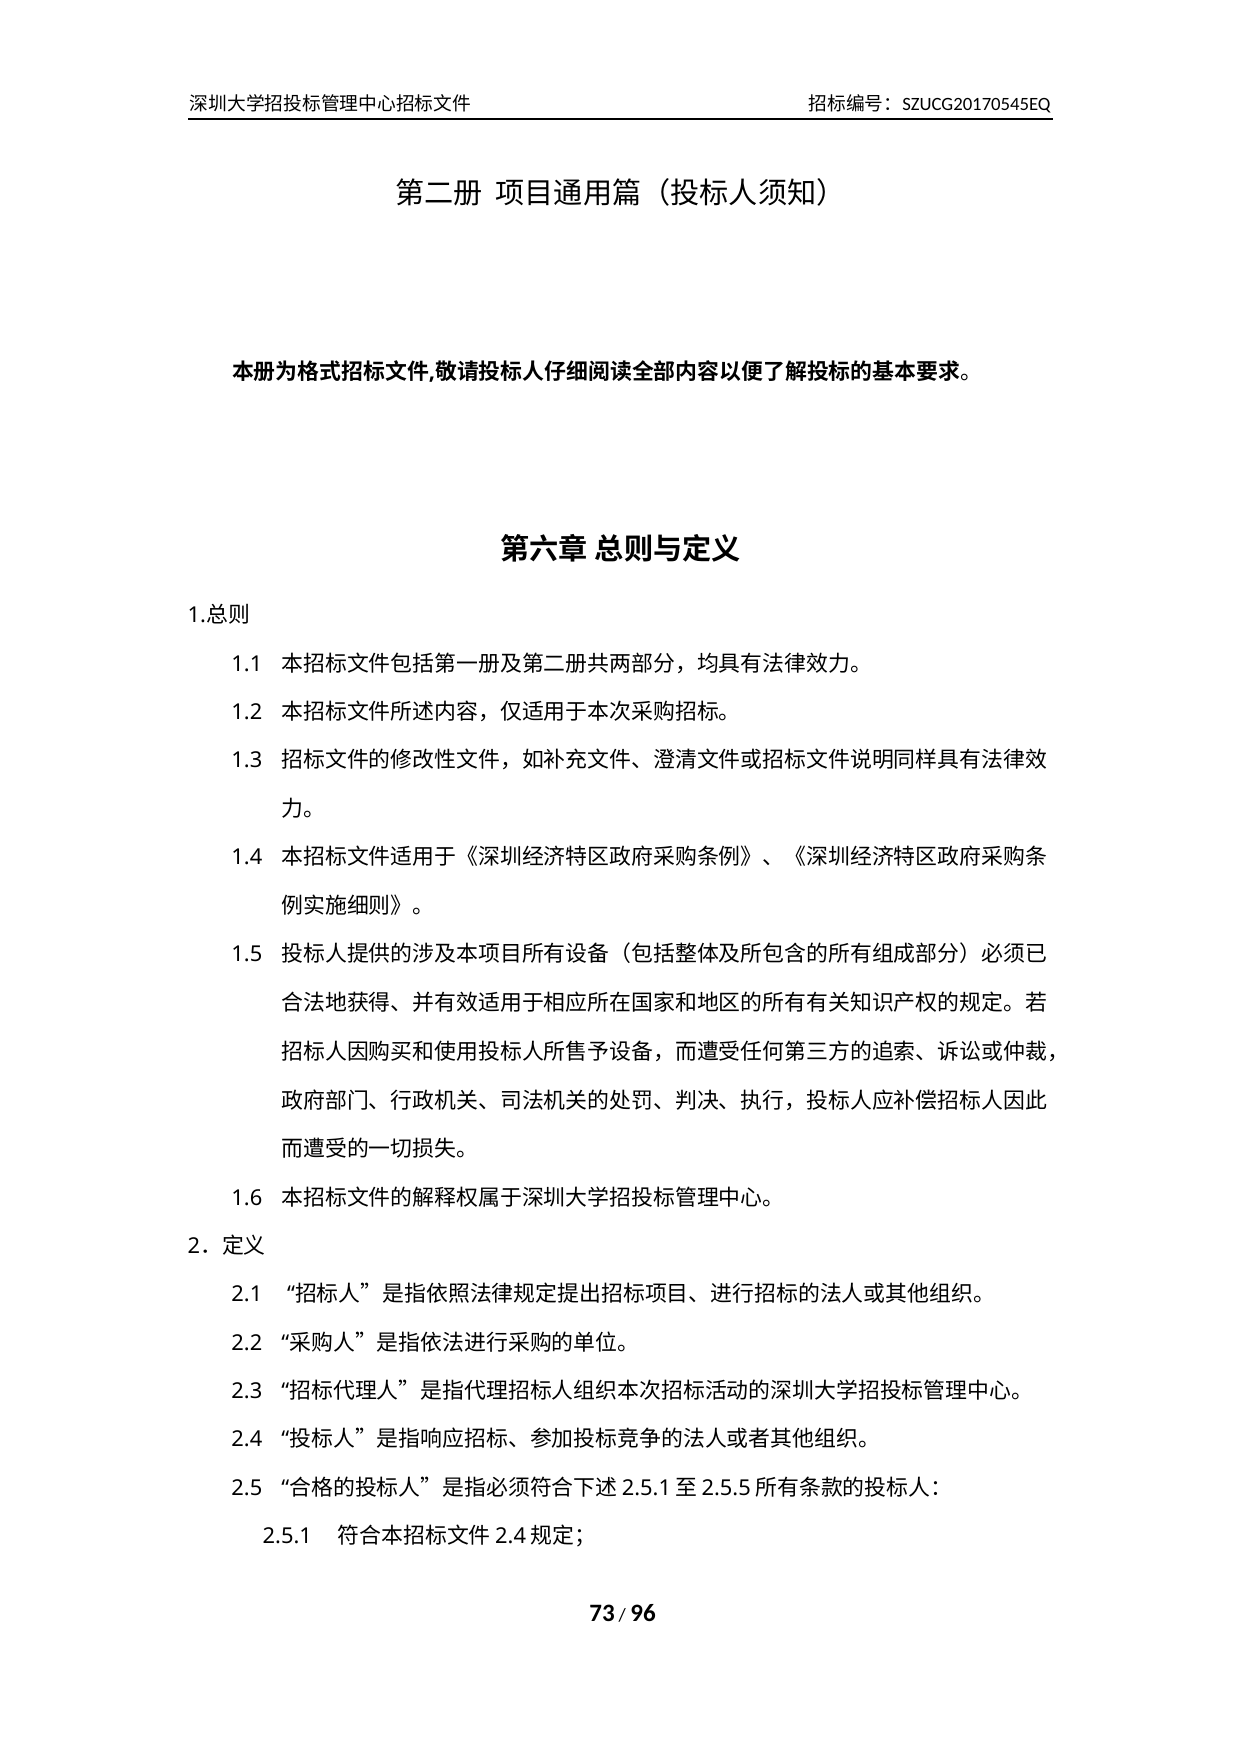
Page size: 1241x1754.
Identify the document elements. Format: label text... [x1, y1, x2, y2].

text 1.总则 [187, 597, 1053, 629]
list “招标人”是指依照法律规定提出招标项目、进行招标的法人或其他组织。 [231, 1276, 1053, 1308]
list 招标文件的修改性文件，如补充文件、澄清文件或招标文件说明同样具有法律效力。 [231, 742, 1053, 823]
list 本招标文件所述内容，仅适用于本次采购招标。 [231, 693, 1053, 726]
list “招标代理人”是指代理招标人组织本次招标活动的深圳大学招投标管理中心。 [231, 1373, 1053, 1405]
list “合格的投标人”是指必须符合下述2.5.1至2.5.5所有条款的投标人： [231, 1469, 1053, 1502]
list 本招标文件包括第一册及第二册共两部分，均具有法律效力。 [231, 645, 1053, 678]
list “投标人”是指响应招标、参加投标竞争的法人或者其他组织。 [231, 1421, 1053, 1453]
text 2．定义 [187, 1228, 1053, 1260]
list 本招标文件的解释权属于深圳大学招投标管理中心。 [231, 1179, 1053, 1212]
list “采购人”是指依法进行采购的单位。 [231, 1324, 1053, 1357]
text 第二册 项目通用篇（投标人须知） [187, 158, 1053, 223]
subtitle 第六章 总则与定义 [187, 516, 1053, 581]
text 本册为格式招标文件,敬请投标人仔细阅读全部内容以便了解投标的基本要求。 [232, 353, 1053, 386]
list 本招标文件适用于《深圳经济特区政府采购条例》、《深圳经济特区政府采购条例实施细则》。 [231, 839, 1053, 920]
list 符合本招标文件2.4规定； [262, 1518, 1053, 1550]
list 投标人提供的涉及本项目所有设备（包括整体及所包含的所有组成部分）必须已合法地获得、并有效适用于相应所在国家和地区的所有有关知识产权的规定。若招标人因购买和使用投标人所售予设备，而遭受任何第三方的追索、诉讼或仲裁，政府部门、行政机关、司法机关的处罚、判决、执行，投标人应补偿招标人因此而遭受的一切损失。 [231, 936, 1053, 1163]
